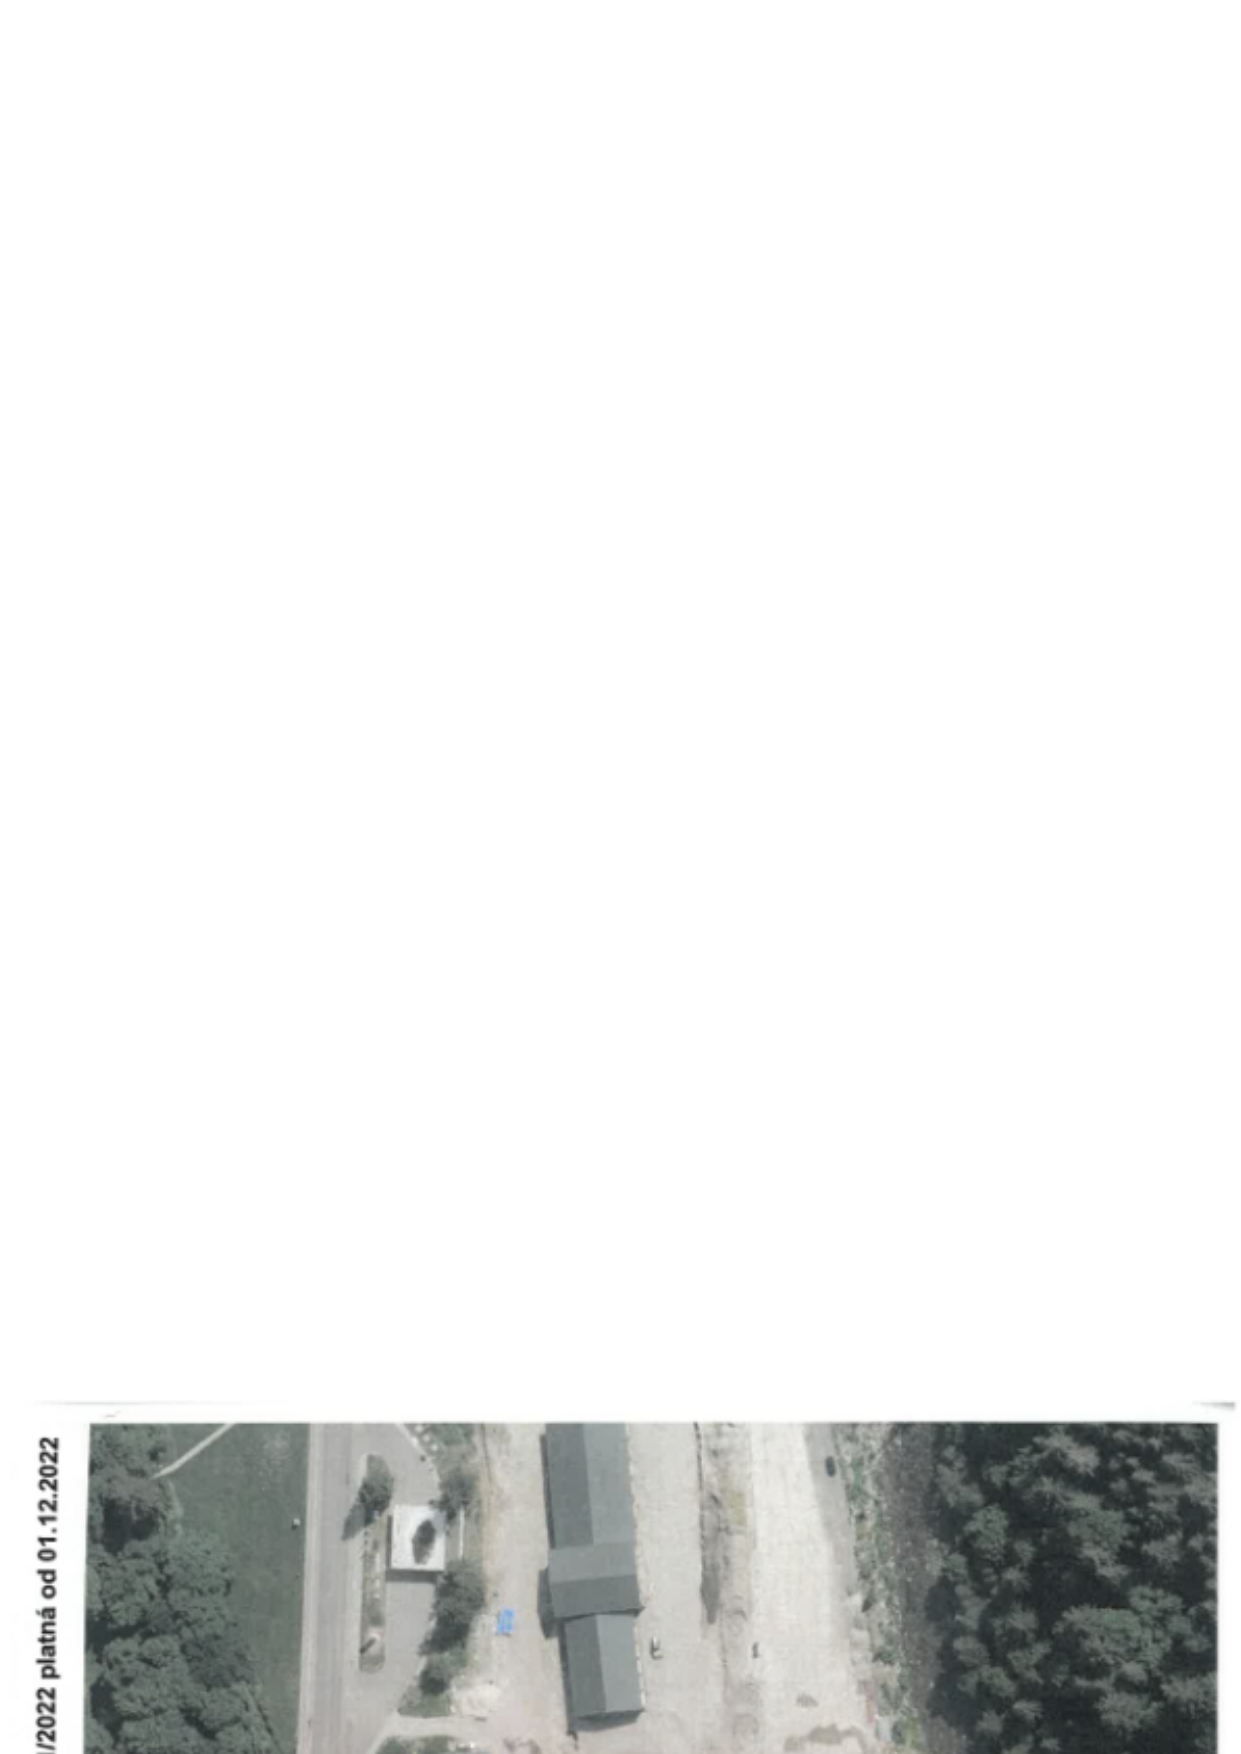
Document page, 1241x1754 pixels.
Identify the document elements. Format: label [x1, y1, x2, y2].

picture [3, 1399, 1241, 1754]
